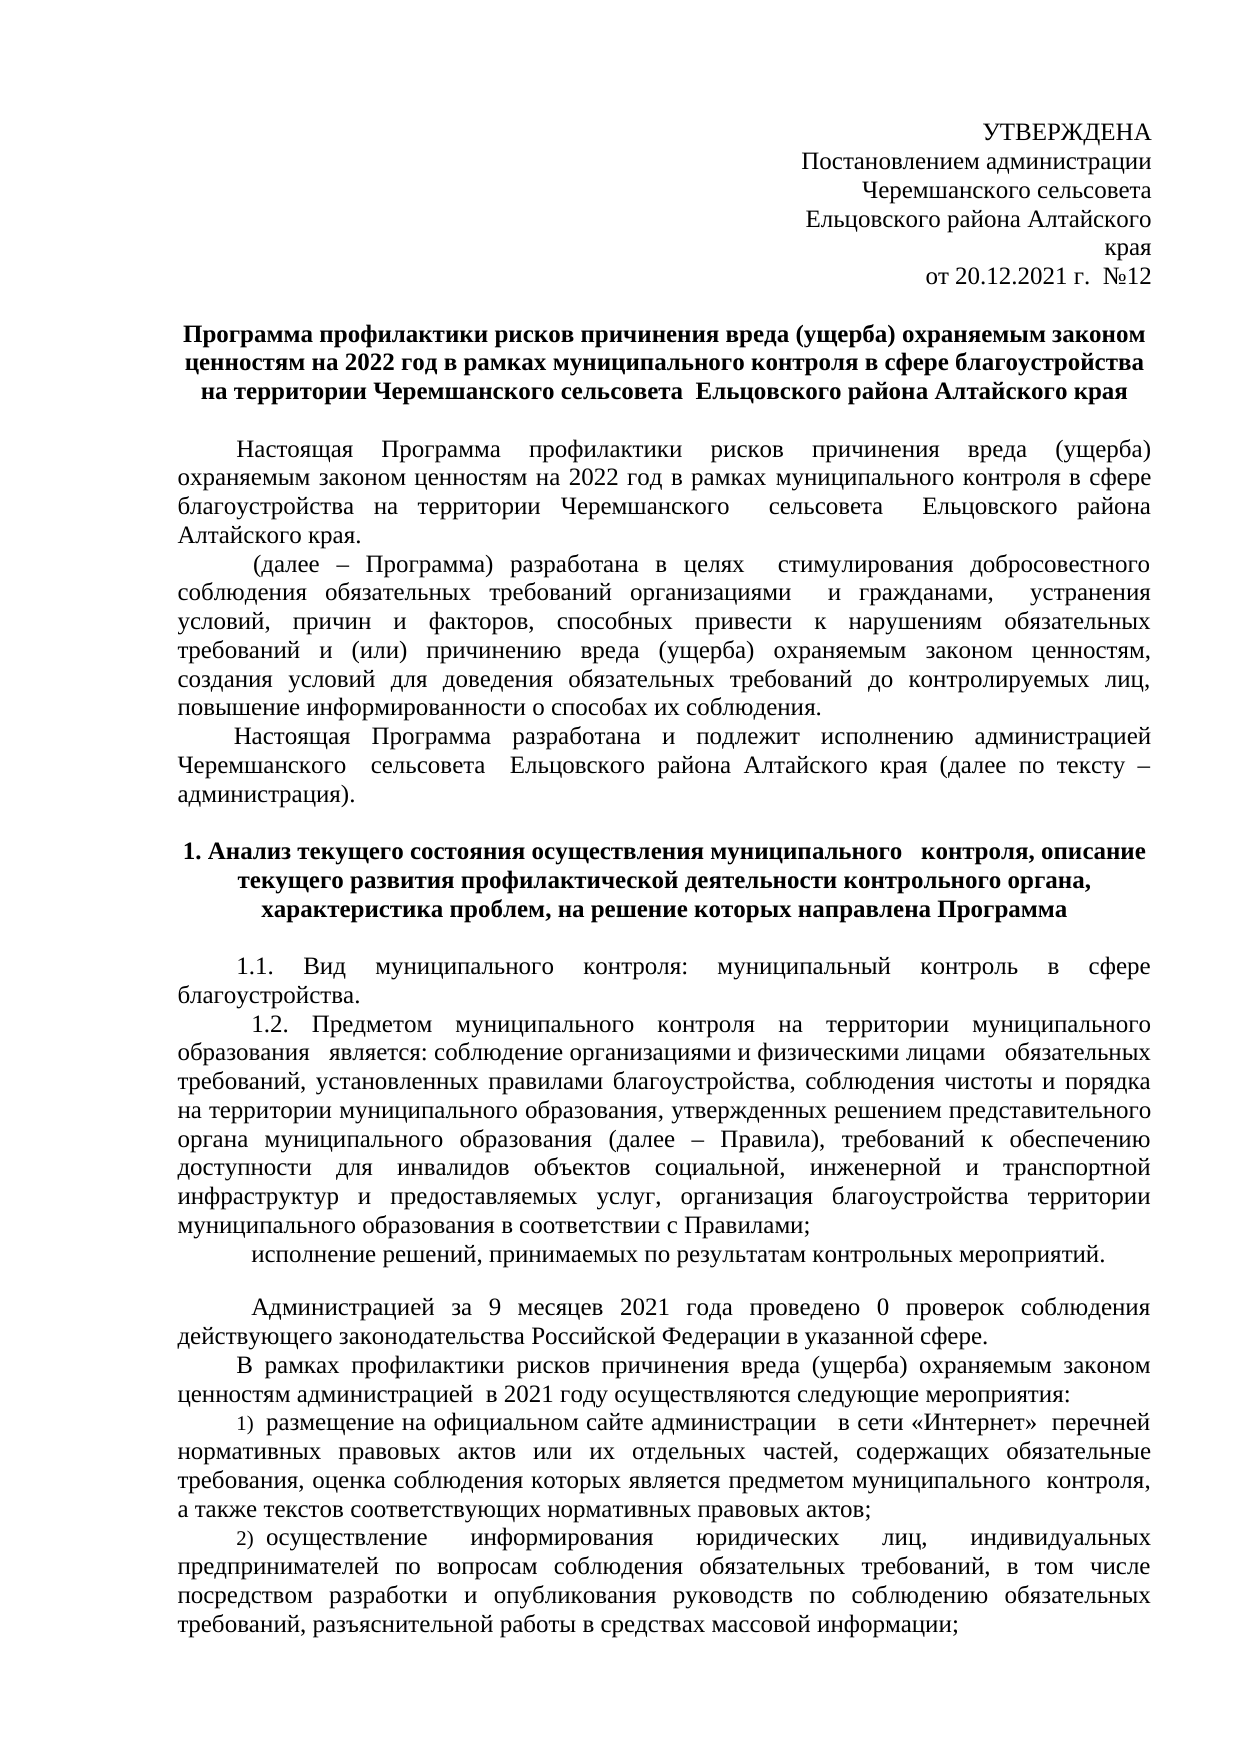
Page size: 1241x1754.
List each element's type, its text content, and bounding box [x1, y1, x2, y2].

text от 20.12.2021 г. №12 [177, 261, 1152, 290]
text 1.2. Предметом муниципального контроля на территории муниципального образования является: соблюдение организациями и физическими лицами обязательных требований, установленных правилами благоустройства, соблюдения чистоты и порядка на территории муниципального образования, утвержденных решением представительного органа муниципального образования (далее – Правила), требований к обеспечению доступности для инвалидов объектов социальной, инженерной и транспортной инфраструктур и предоставляемых услуг, организация благоустройства территории муниципального образования в соответствии с Правилами; [177, 1009, 1152, 1239]
text Настоящая Программа разработана и подлежит исполнению администрацией Черемшанского сельсовета Ельцовского района Алтайского края (далее по тексту – администрация). [177, 721, 1152, 807]
text Настоящая Программа профилактики рисков причинения вреда (ущерба) охраняемым законом ценностям на 2022 год в рамках муниципального контроля в сфере благоустройства на территории Черемшанского сельсовета Ельцовского района Алтайского края. [177, 434, 1152, 549]
list исполнение решений, принимаемых по результатам контрольных мероприятий. [177, 1239, 1152, 1267]
list осуществление информирования юридических лиц, индивидуальных предпринимателей по вопросам соблюдения обязательных требований, в том числе посредством разработки и опубликования руководств по соблюдению обязательных требований, разъяснительной работы в средствах массовой информации; [177, 1522, 1152, 1637]
text Постановлением администрации Черемшанского сельсовета Ельцовского района Алтайского края [796, 146, 1152, 261]
list размещение на официальном сайте администрации в сети «Интернет» перечней нормативных правовых актов или их отдельных частей, содержащих обязательные требования, оценка соблюдения которых является предметом муниципального контроля, а также текстов соответствующих нормативных правовых актов; [177, 1407, 1152, 1522]
text (далее – Программа) разработана в целях стимулирования добросовестного соблюдения обязательных требований организациями и гражданами, устранения условий, причин и факторов, способных привести к нарушениям обязательных требований и (или) причинению вреда (ущерба) охраняемым законом ценностям, создания условий для доведения обязательных требований до контролируемых лиц, повышение информированности о способах их соблюдения. [177, 549, 1152, 721]
text В рамках профилактики рисков причинения вреда (ущерба) охраняемым законом ценностям администрацией в 2021 году осуществляются следующие мероприятия: [177, 1350, 1152, 1407]
text Программа профилактики рисков причинения вреда (ущерба) охраняемым законом ценностям на 2022 год в рамках муниципального контроля в сфере благоустройства на территории Черемшанского сельсовета Ельцовского района Алтайского края [177, 319, 1152, 405]
text 1. Анализ текущего состояния осуществления муниципального контроля, описание текущего развития профилактической деятельности контрольного органа, характеристика проблем, на решение которых направлена Программа [177, 836, 1152, 922]
text 1.1. Вид муниципального контроля: муниципальный контроль в сфере благоустройства. [177, 951, 1152, 1009]
text УТВЕРЖДЕНА [796, 117, 1152, 146]
text Администрацией за 9 месяцев 2021 года проведено 0 проверок соблюдения действующего законодательства Российской Федерации в указанной сфере. [177, 1292, 1152, 1350]
